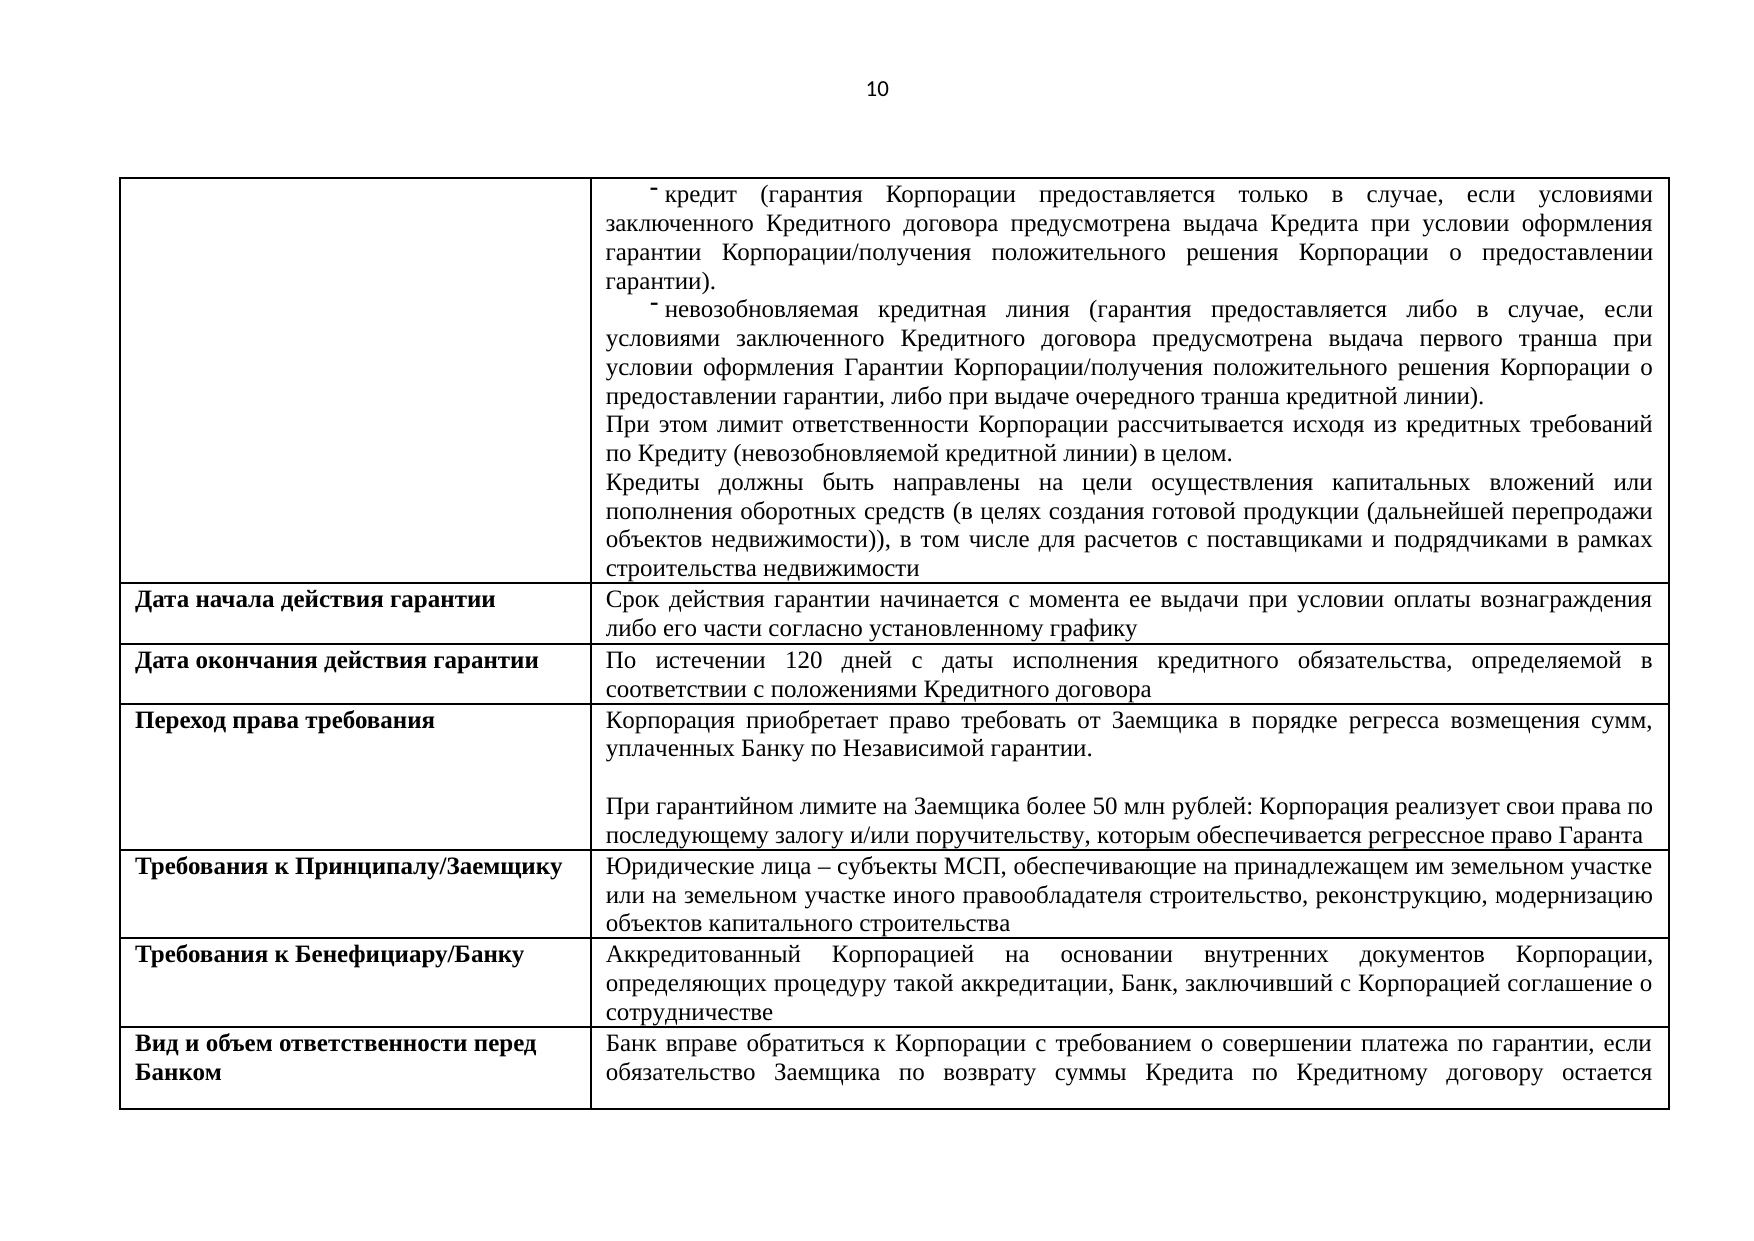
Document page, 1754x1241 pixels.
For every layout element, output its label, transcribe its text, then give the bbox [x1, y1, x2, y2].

table_cell Дата окончания действия гарантии [121, 645, 590, 702]
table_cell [121, 179, 590, 582]
table_cell По истечении 120 дней с даты исполнения кредитного обязательства, определяемой в соответствии с положениями Кредитного договора [592, 645, 1668, 702]
table_cell Юридические лица – субъекты МСП, обеспечивающие на принадлежащем им земельном участке или на земельном участке иного правообладателя строительство, реконструкцию, модернизацию объектов капитального строительства [592, 851, 1668, 937]
table_cell Корпорация приобретает право требовать от Заемщика в порядке регресса возмещения сумм, уплаченных Банку по Независимой гарантии. При гарантийном лимите на Заемщика более 50 млн рублей: Корпорация реализует свои права по последующему залогу и/или поручительству, которым обеспечивается регрессное право Гаранта [592, 705, 1668, 848]
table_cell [592, 1028, 1668, 1108]
table_cell Аккредитованный Корпорацией на основании внутренних документов Корпорации, определяющих процедуру такой аккредитации, Банк, заключивший с Корпорацией соглашение о сотрудничестве [592, 939, 1668, 1026]
table_cell Требования к Бенефициару/Банку [121, 939, 590, 1026]
table_cell Дата начала действия гарантии [121, 584, 590, 642]
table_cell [592, 179, 1668, 582]
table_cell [121, 1028, 590, 1108]
table_cell Переход права требования [121, 705, 590, 848]
table_cell Требования к Принципалу/Заемщику [121, 851, 590, 937]
table_cell Срок действия гарантии начинается с момента ее выдачи при условии оплаты вознаграждения либо его части согласно установленному графику [592, 584, 1668, 642]
